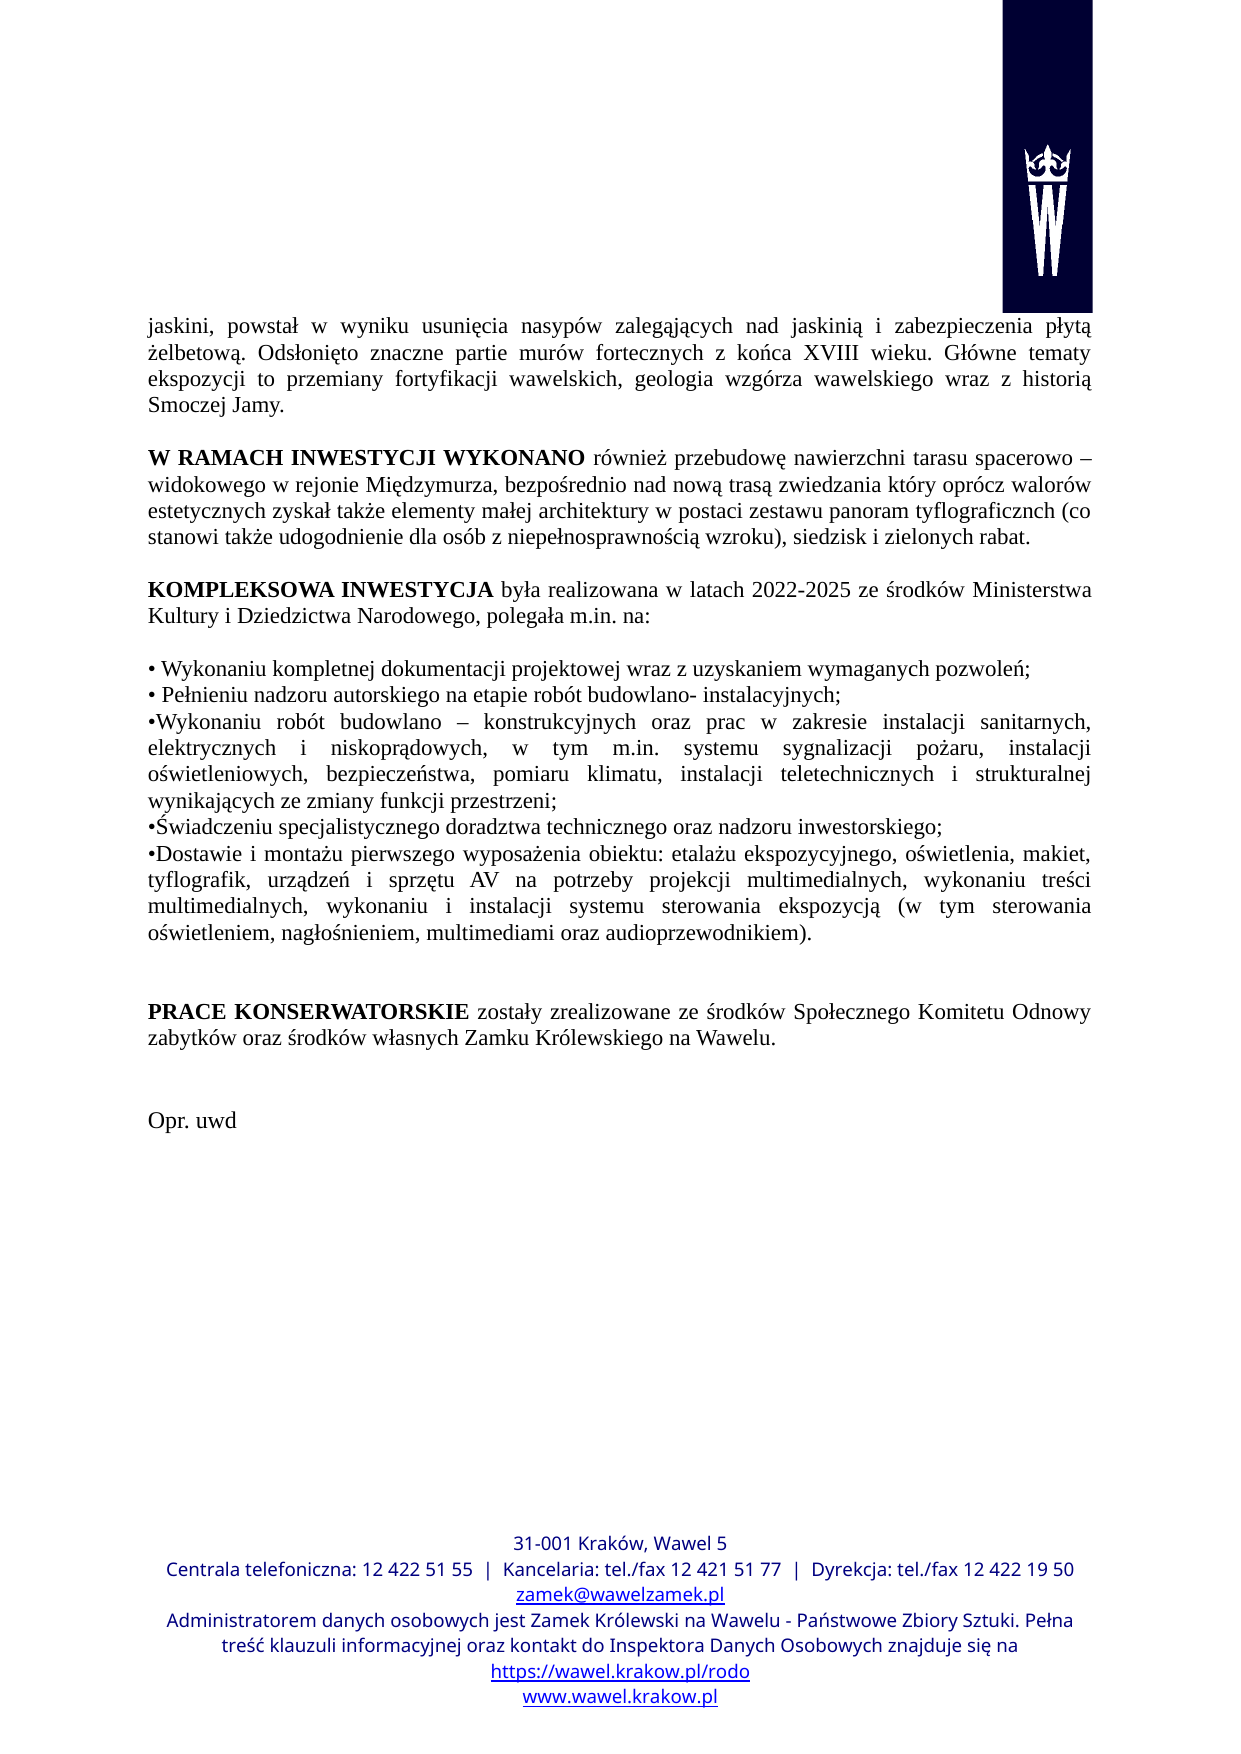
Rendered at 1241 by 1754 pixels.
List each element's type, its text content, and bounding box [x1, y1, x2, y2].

text •Wykonaniu robót budowlano – konstrukcyjnych oraz prac w zakresie instalacji sanitarnych, elektrycznych i niskoprądowych, w tym m.in. systemu sygnalizacji pożaru, instalacji oświetleniowych, bezpieczeństwa, pomiaru klimatu, instalacji teletechnicznych i strukturalnej wynikających ze zmiany funkcji przestrzeni; [148, 708, 1093, 813]
text • Pełnieniu nadzoru autorskiego na etapie robót budowlano- instalacyjnych; [148, 681, 1093, 708]
text •Dostawie i montażu pierwszego wyposażenia obiektu: etalażu ekspozycyjnego, oświetlenia, makiet, tyflografik, urządzeń i sprzętu AV na potrzeby projekcji multimedialnych, wykonaniu treści multimedialnych, wykonaniu i instalacji systemu sterowania ekspozycją (w tym sterowania oświetleniem, nagłośnieniem, multimediami oraz audioprzewodnikiem). [148, 839, 1093, 945]
text Opr. uwd [148, 1106, 1093, 1133]
text KOMPLEKSOWA INWESTYCJA była realizowana w latach 2022-2025 ze środków Ministerstwa Kultury i Dziedzictwa Narodowego, polegała m.in. na: [148, 576, 1093, 629]
picture [1002, 0, 1093, 148]
text W RAMACH INWESTYCJI WYKONANO również przebudowę nawierzchni tarasu spacerowo – widokowego w rejonie Międzymurza, bezpośrednio nad nową trasą zwiedzania który oprócz walorów estetycznych zyskał także elementy małej architektury w postaci zestawu panoram tyflograficznch (co stanowi także udogodnienie dla osób z niepełnosprawnością wzroku), siedzisk i zielonych rabat. [148, 444, 1093, 550]
text • Wykonaniu kompletnej dokumentacji projektowej wraz z uzyskaniem wymaganych pozwoleń; [148, 655, 1093, 681]
text •Świadczeniu specjalistycznego doradztwa technicznego oraz nadzoru inwestorskiego; [148, 813, 1093, 839]
text PRACE KONSERWATORSKIE zostały zrealizowane ze środków Społecznego Komitetu Odnowy zabytków oraz środków własnych Zamku Królewskiego na Wawelu. [148, 998, 1093, 1050]
